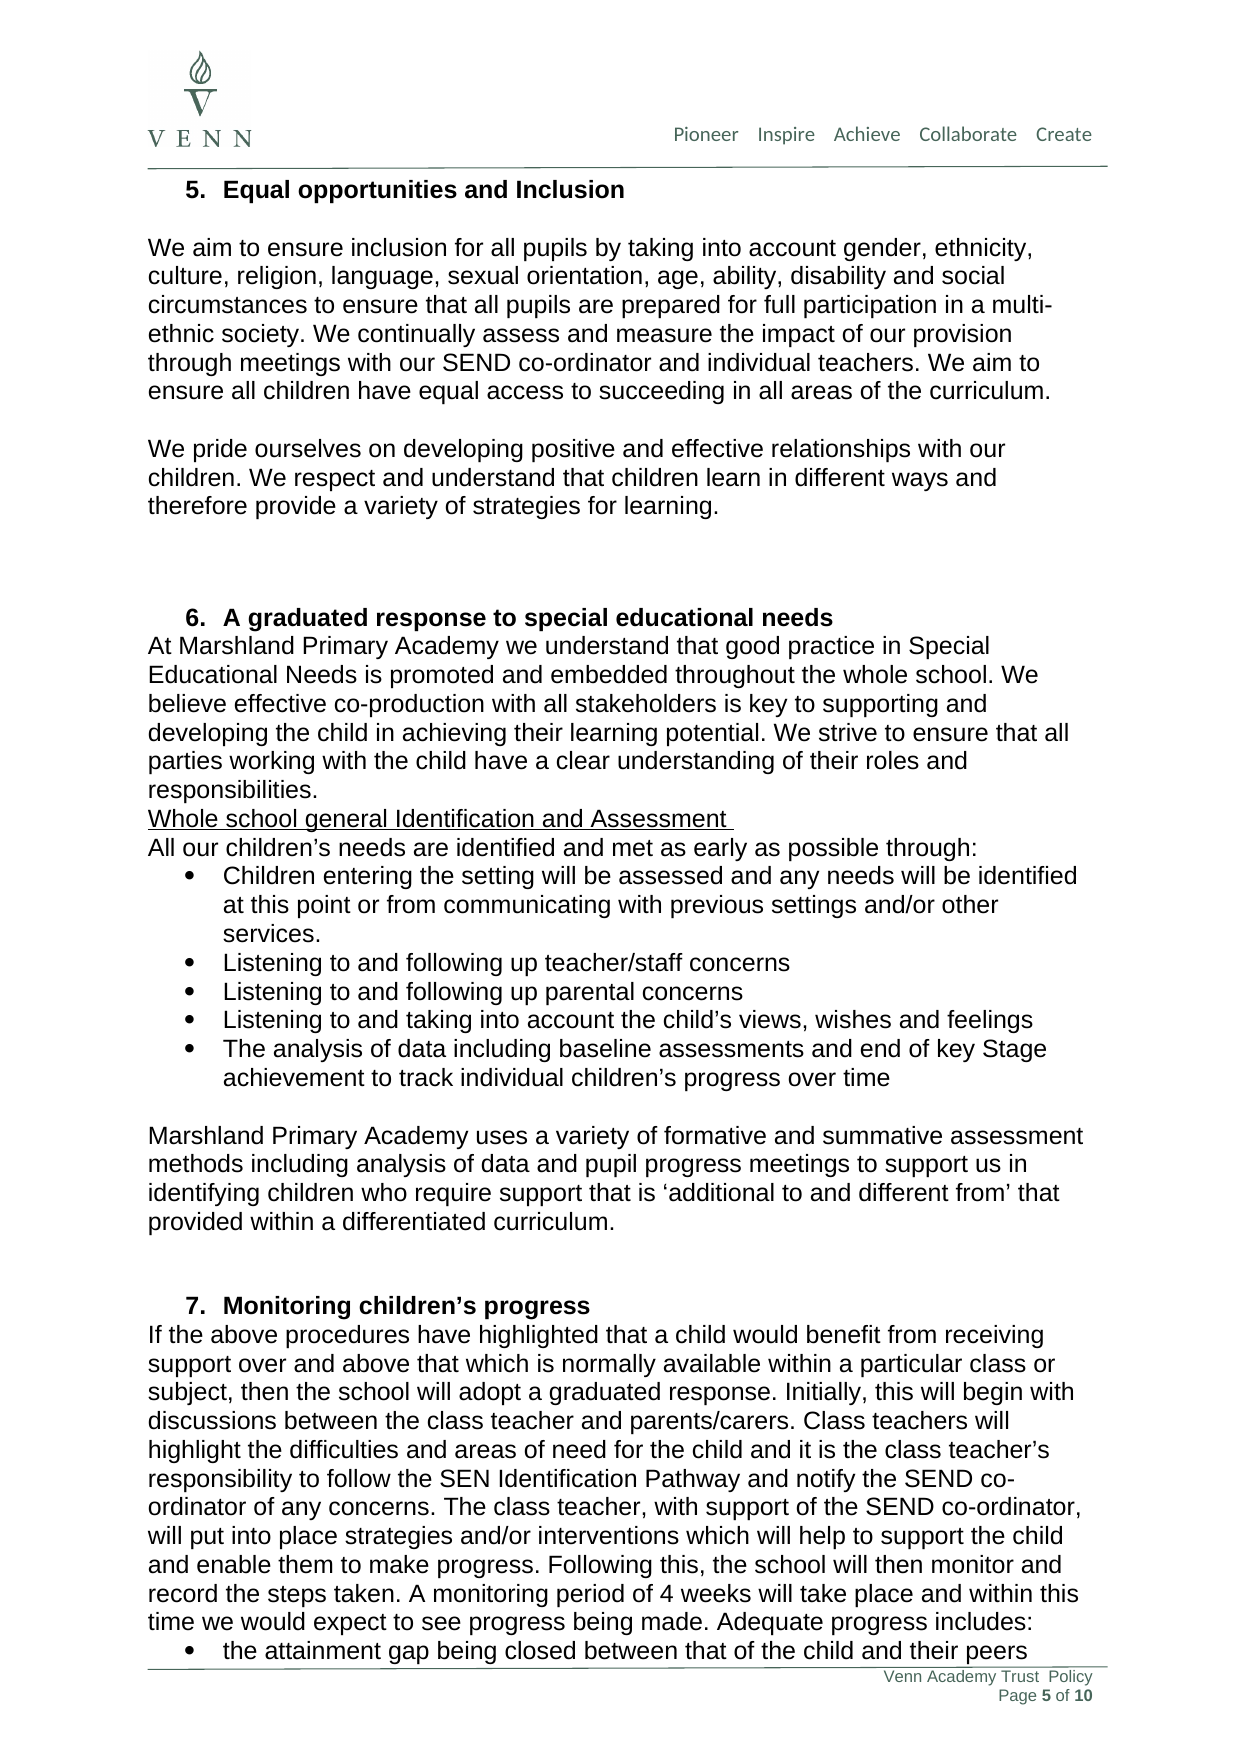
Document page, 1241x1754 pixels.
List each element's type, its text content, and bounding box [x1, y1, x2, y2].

text At Marshland Primary Academy we understand that good practice in Special Educational Needs is promoted and embedded throughout the whole school. We believe effective co-production with all stakeholders is key to supporting and developing the child in achieving their learning potential. We strive to ensure that all parties working with the child have a clear understanding of their roles and responsibilities. [148, 631, 1092, 804]
list Listening to and taking into account the child’s views, wishes and feelings [185, 1005, 1092, 1034]
list the attainment gap being closed between that of the child and their peers [185, 1636, 1092, 1665]
list Listening to and following up teacher/staff concerns [185, 948, 1092, 977]
text We aim to ensure inclusion for all pupils by taking into account gender, ethnicity, culture, religion, language, sexual orientation, age, ability, disability and social circumstances to ensure that all pupils are prepared for full participation in a multi-ethnic society. We continually assess and measure the impact of our provision through meetings with our SEND co-ordinator and individual teachers. We aim to ensure all children have equal access to succeeding in all areas of the curriculum. [148, 233, 1092, 405]
subtitle A graduated response to special educational needs [185, 603, 1092, 631]
text We pride ourselves on developing positive and effective relationships with our children. We respect and understand that children learn in different ways and therefore provide a variety of strategies for learning. [148, 434, 1092, 520]
text All our children’s needs are identified and met as early as possible through: [148, 833, 1092, 861]
subtitle Monitoring children’s progress [185, 1291, 1092, 1320]
text Marshland Primary Academy uses a variety of formative and summative assessment methods including analysis of data and pupil progress meetings to support us in identifying children who require support that is ‘additional to and different from’ that provided within a differentiated curriculum. [148, 1121, 1092, 1236]
picture [147, 50, 252, 147]
subtitle Equal opportunities and Inclusion [185, 175, 1092, 204]
text Whole school general Identification and Assessment [148, 804, 1092, 833]
text If the above procedures have highlighted that a child would benefit from receiving support over and above that which is normally available within a particular class or subject, then the school will adopt a graduated response. Initially, this will begin with discussions between the class teacher and parents/carers. Class teachers will highlight the difficulties and areas of need for the child and it is the class teacher’s responsibility to follow the SEN Identification Pathway and notify the SEND co-ordinator of any concerns. The class teacher, with support of the SEND co-ordinator, will put into place strategies and/or interventions which will help to support the child and enable them to make progress. Following this, the school will then monitor and record the steps taken. A monitoring period of 4 weeks will take place and within this time we would expect to see progress being made. Adequate progress includes: [148, 1320, 1092, 1636]
list The analysis of data including baseline assessments and end of key Stage achievement to track individual children’s progress over time [185, 1034, 1092, 1092]
list Children entering the setting will be assessed and any needs will be identified at this point or from communicating with previous settings and/or other services. [185, 861, 1092, 948]
list Listening to and following up parental concerns [185, 977, 1092, 1005]
